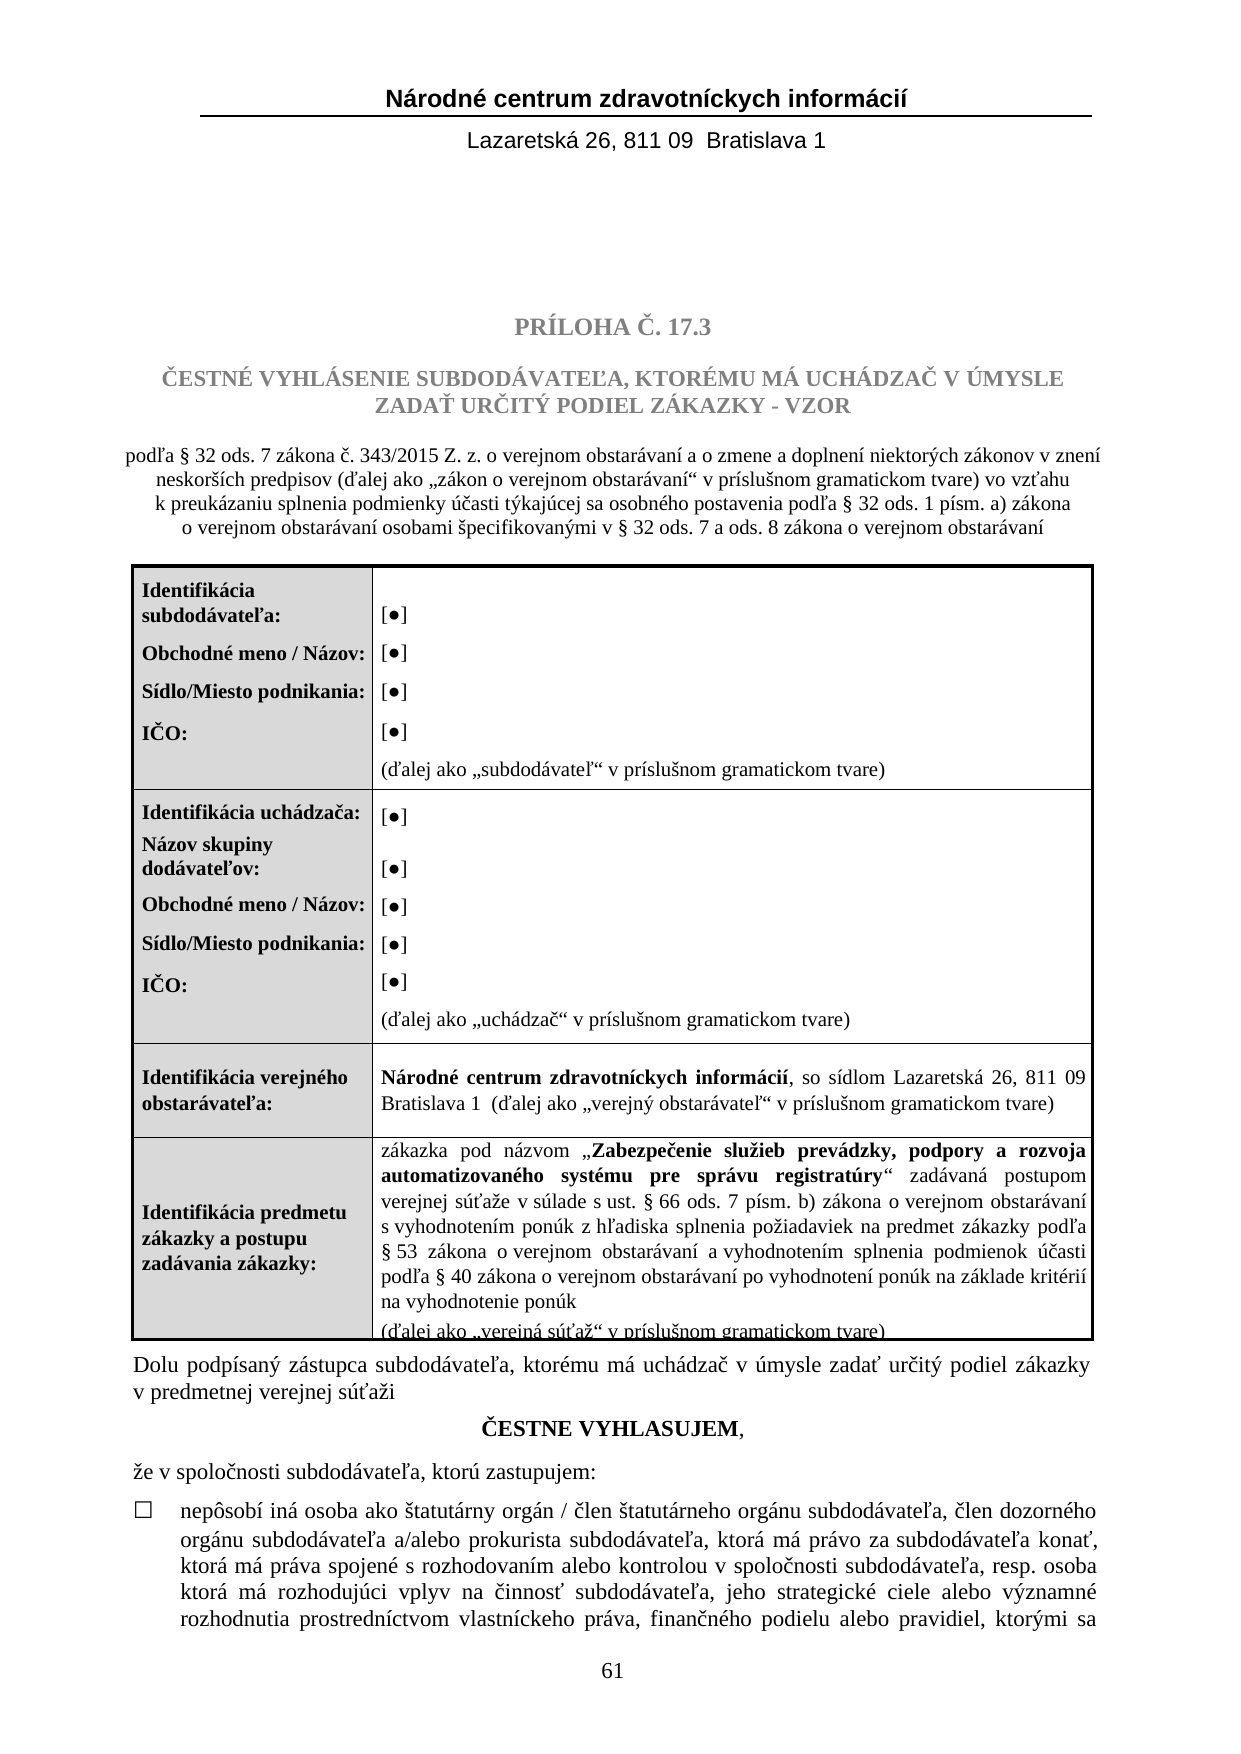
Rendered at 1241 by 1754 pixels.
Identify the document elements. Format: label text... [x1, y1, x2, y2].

table_cell Národné centrum zdravotníckych informácií, so sídlom Lazaretská 26, 811 09 Bratislava 1 (ďalej ako „verejný obstarávateľ“ v príslušnom gramatickom tvare) [373, 1044, 1091, 1137]
table_cell Identifikácia verejného obstarávateľa: [134, 1044, 372, 1137]
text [133, 1494, 1098, 1631]
table_header Identifikácia subdodávateľa: Obchodné meno / Názov: Sídlo/Miesto podnikania: IČO: [134, 568, 372, 789]
subtitle PRÍLOHA č. 17.3 [133, 312, 1092, 340]
text ČESTNE VYHLASUJEM, [133, 1415, 1092, 1441]
table_cell zákazka pod názvom „Zabezpečenie služieb prevádzky, podpory a rozvoja automatizovaného systému pre správu registratúry“ zadávaná postupom verejnej súťaže v súlade s ust. § 66 ods. 7 písm. b) zákona o verejnom obstarávaní s vyhodnotením ponúk z hľadiska splnenia požiadaviek na predmet zákazky podľa § 53 zákona o verejnom obstarávaní a vyhodnotením splnenia podmienok účasti podľa § 40 zákona o verejnom obstarávaní po vyhodnotení ponúk na základe kritérií na vyhodnotenie ponúk (ďalej ako „verejná súťaž“ v príslušnom gramatickom tvare) [373, 1138, 1091, 1338]
subtitle Čestné vyhlásenie subdodávateľa, ktorému má uchádzač v úmysle zadať určitý podiel zákazky - vzor [133, 365, 1092, 418]
table_header [●] [●] [●] [●] (ďalej ako „subdodávateľ“ v príslušnom gramatickom tvare) [373, 568, 1091, 789]
text podľa § 32 ods. 7 zákona č. 343/2015 Z. z. o verejnom obstarávaní a o zmene a doplnení niektorých zákonov v znení neskorších predpisov (ďalej ako „zákon o verejnom obstarávaní“ v príslušnom gramatickom tvare) vo vzťahu k preukázaniu splnenia podmienky účasti týkajúcej sa osobného postavenia podľa § 32 ods. 1 písm. a) zákona o verejnom obstarávaní osobami špecifikovanými v § 32 ods. 7 a ods. 8 zákona o verejnom obstarávaní [124, 443, 1101, 539]
text Dolu podpísaný zástupca subdodávateľa, ktorému má uchádzač v úmysle zadať určitý podiel zákazky v predmetnej verejnej súťaži [133, 1352, 1092, 1404]
text že v spoločnosti subdodávateľa, ktorú zastupujem: [133, 1458, 1092, 1484]
table_cell Identifikácia predmetu zákazky a postupu zadávania zákazky: [134, 1138, 372, 1338]
table_cell Identifikácia uchádzača: Názov skupiny dodávateľov: Obchodné meno / Názov: Sídlo/Miesto podnikania: IČO: [134, 790, 372, 1043]
table_cell [●] [●] [●] [●] [●] (ďalej ako „uchádzač“ v príslušnom gramatickom tvare) [373, 790, 1091, 1043]
